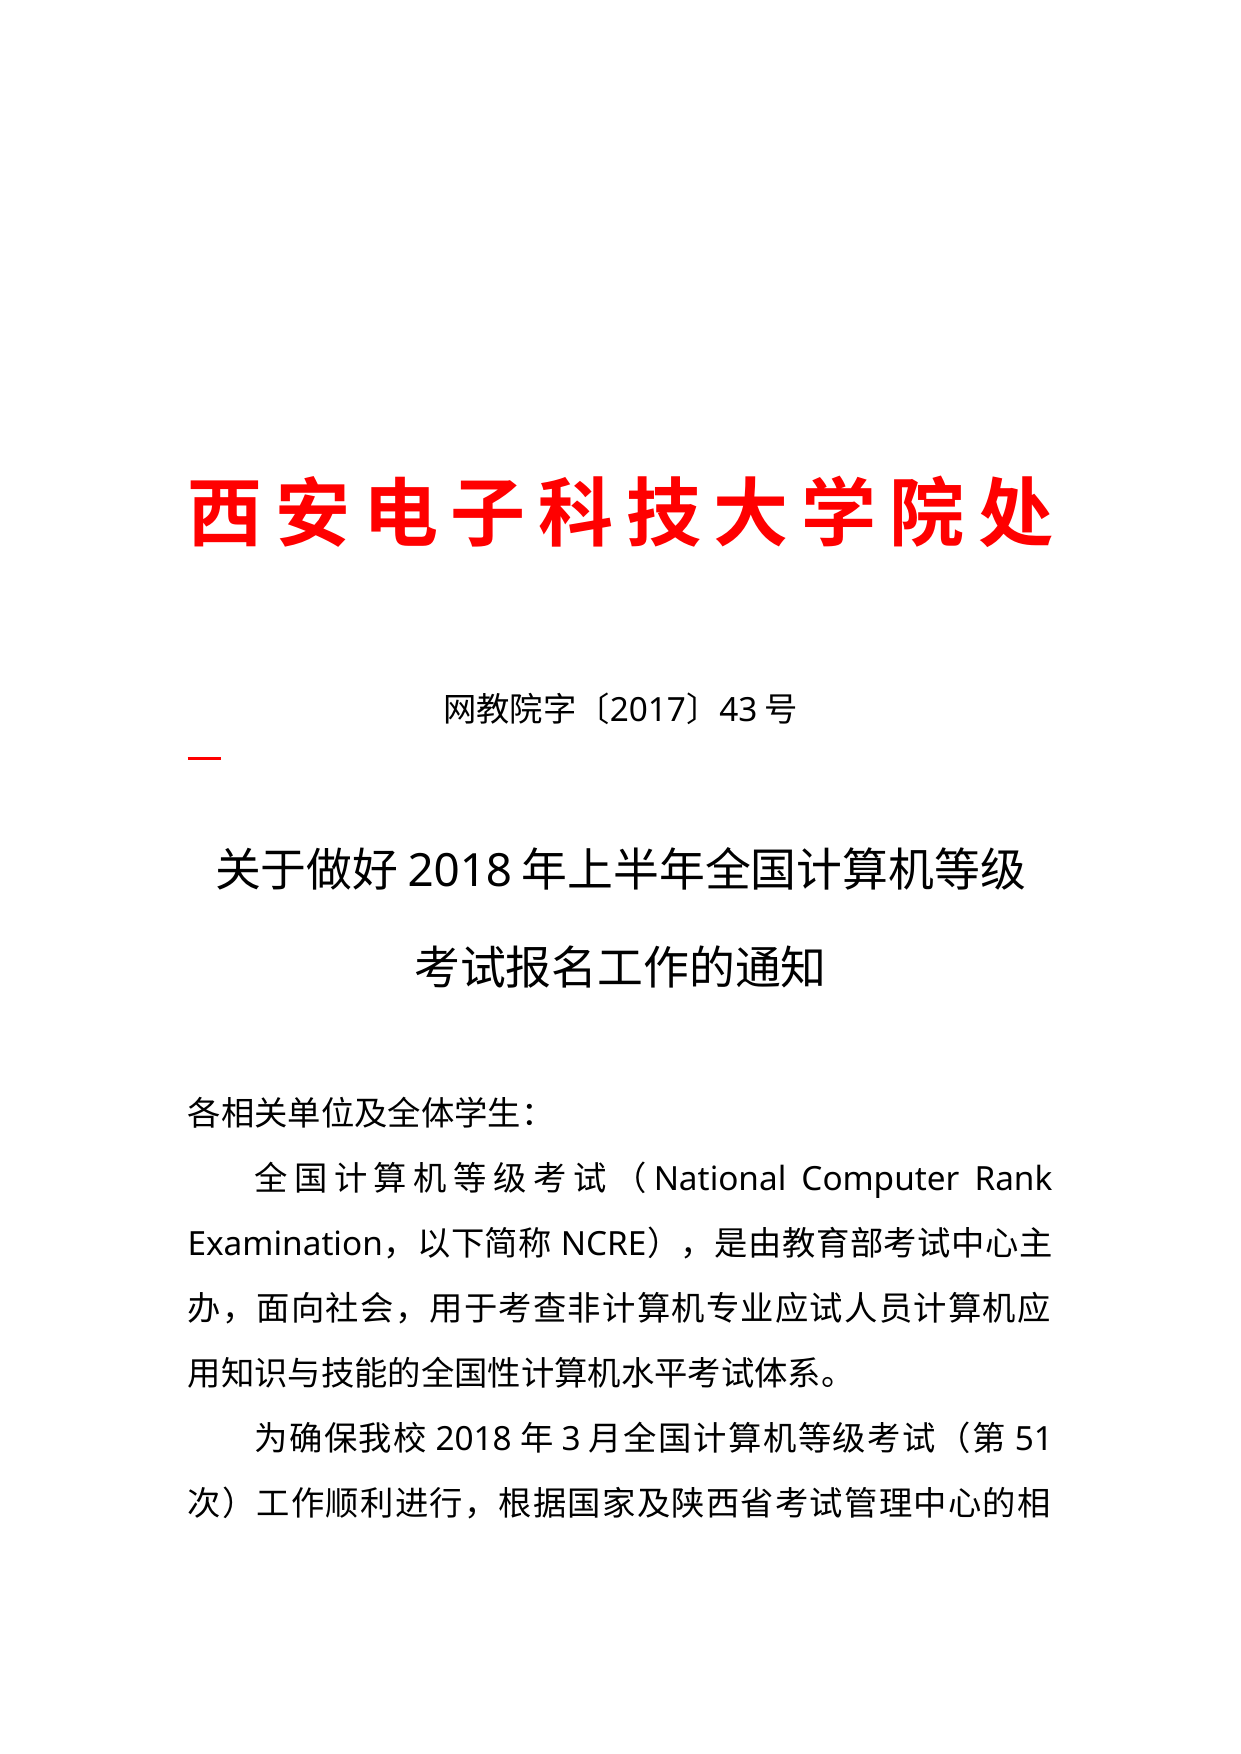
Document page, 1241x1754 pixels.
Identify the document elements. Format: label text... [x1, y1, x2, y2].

text 全国计算机等级考试（National Computer Rank Examination，以下简称 NCRE），是由教育部考试中心主办，面向社会，用于考查非计算机专业应试人员计算机应用知识与技能的全国性计算机水平考试体系。 [187, 1143, 1053, 1403]
text 各相关单位及全体学生： [187, 1078, 1053, 1143]
text 关于做好2018年上半年全国计算机等级 [187, 818, 1053, 916]
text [187, 1403, 1053, 1533]
text 网教院字〔2017〕43号 [187, 675, 1053, 733]
text 西安电子科技大学院处 [187, 454, 1053, 562]
text 考试报名工作的通知 [187, 916, 1053, 1013]
